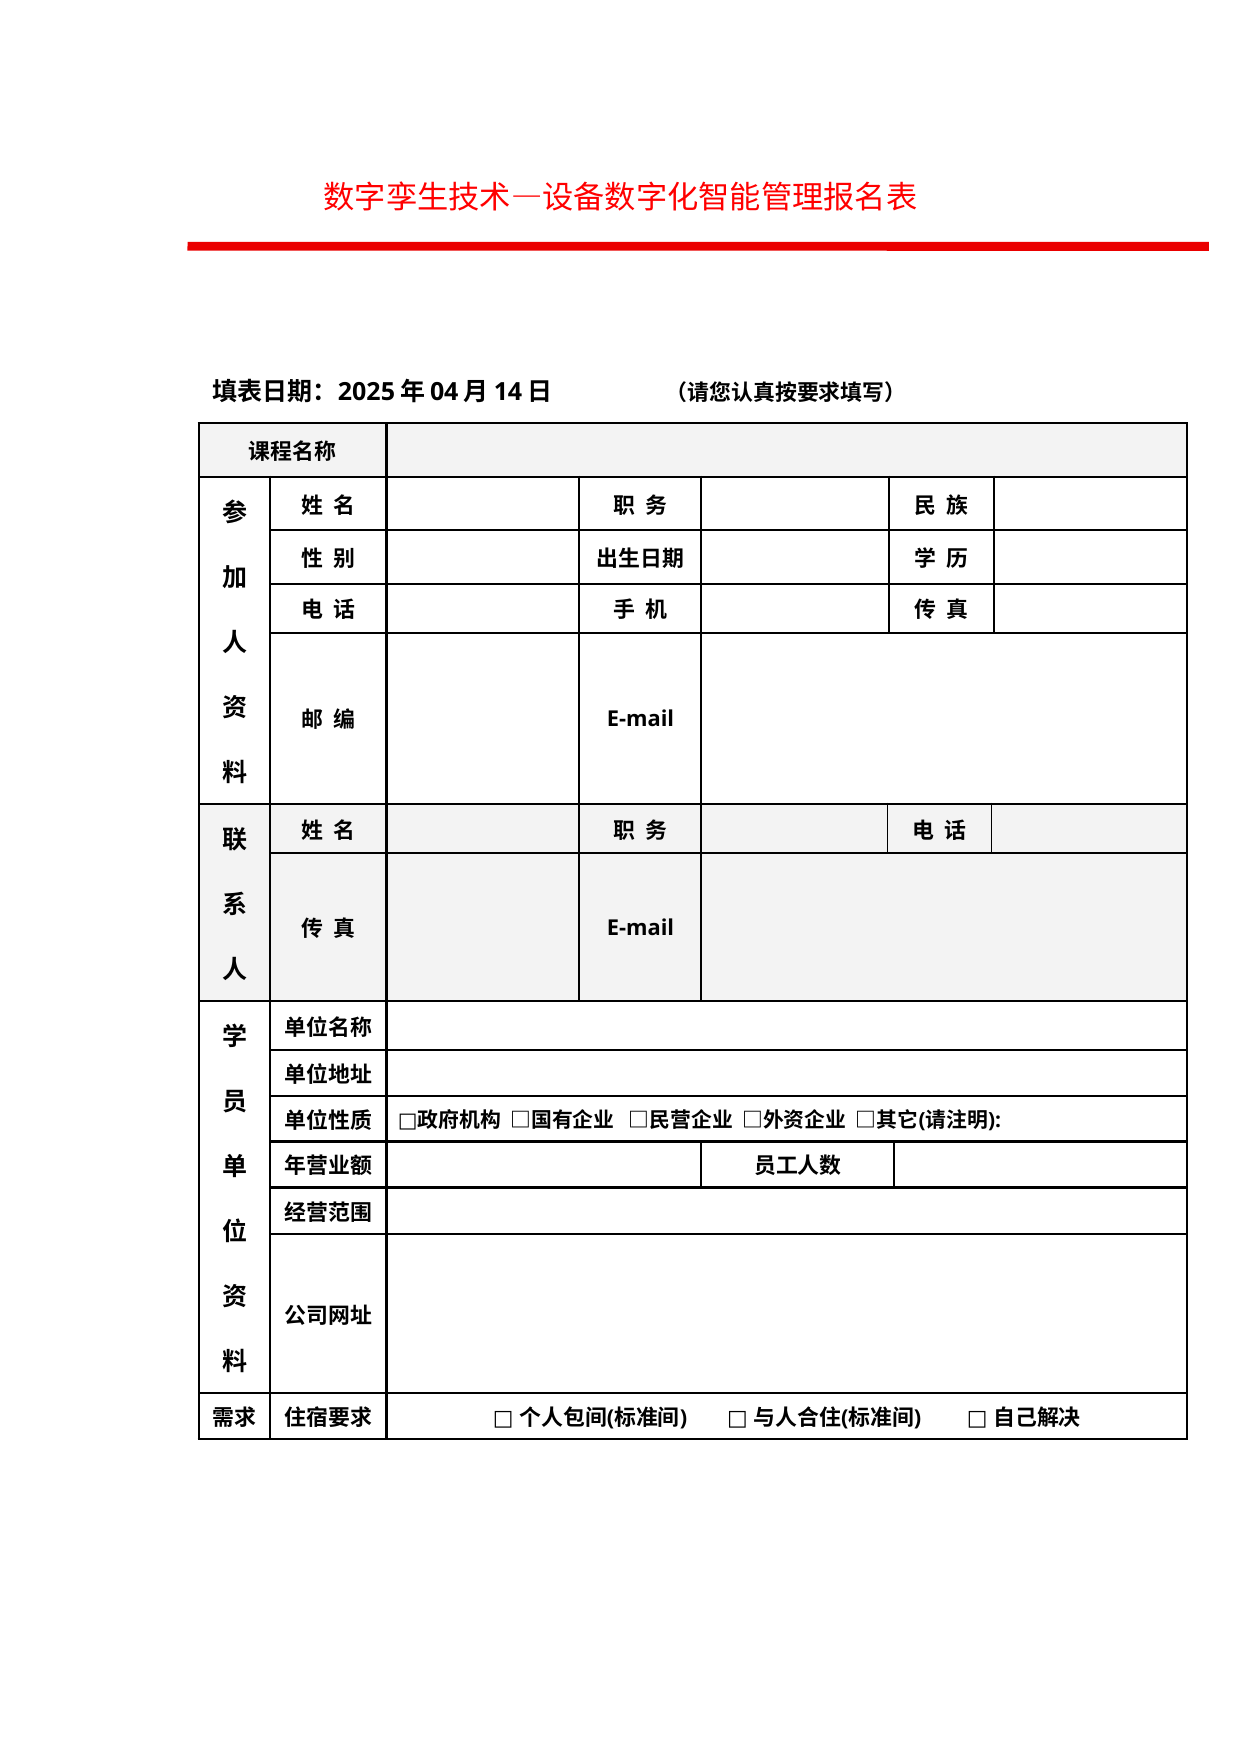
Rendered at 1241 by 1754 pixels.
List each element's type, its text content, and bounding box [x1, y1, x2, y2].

table_cell [388, 1189, 1186, 1233]
table_cell [895, 1143, 1186, 1186]
table_cell 住宿要求 [271, 1394, 385, 1438]
table_cell [702, 531, 888, 582]
table_header 课程名称 [200, 424, 385, 476]
table_cell 单位地址 [271, 1051, 385, 1095]
table_cell □ 个人包间(标准间) □ 与人合住(标准间) □ 自己解决 [388, 1394, 1186, 1438]
table_cell [388, 585, 578, 632]
table_cell 传 真 [271, 854, 385, 1000]
table_cell 单位名称 [271, 1002, 385, 1049]
table_cell E-mail [580, 634, 700, 803]
table_cell 电 话 [271, 585, 385, 632]
table_cell [388, 805, 578, 852]
table_cell 需求 [200, 1394, 269, 1438]
table_cell [388, 1051, 1186, 1095]
table_cell 职 务 [580, 805, 700, 852]
table_cell [388, 1143, 700, 1186]
table_cell 员工人数 [702, 1143, 893, 1186]
table_header [388, 424, 1186, 476]
table_cell 学 员 单 位 资 料 [200, 1002, 269, 1392]
table_cell 学 历 [890, 531, 993, 582]
table_cell [992, 805, 1186, 852]
table_cell 参加人资料 [200, 478, 269, 803]
text 填表日期：2025年04月14日 （请您认真按要求填写） [187, 357, 1053, 422]
table_cell 姓 名 [271, 478, 385, 529]
table_cell [388, 634, 578, 803]
table_cell [995, 585, 1186, 632]
table_cell 电 话 [888, 805, 991, 852]
table_cell 姓 名 [271, 805, 385, 852]
table_cell [702, 854, 1186, 1000]
table_cell 经营范围 [271, 1189, 385, 1233]
table_cell 公司网址 [271, 1235, 385, 1392]
table_cell 职 务 [580, 478, 700, 529]
table_cell [388, 1235, 1186, 1392]
table_cell [388, 478, 578, 529]
table_cell 手 机 [580, 585, 700, 632]
table_cell [702, 634, 1186, 803]
table_cell [388, 531, 578, 582]
table_cell 年营业额 [271, 1143, 385, 1186]
table_cell 传 真 [890, 585, 993, 632]
table_cell [702, 805, 887, 852]
table_cell [995, 478, 1186, 529]
table_cell 单位性质 [271, 1097, 385, 1140]
table_cell [388, 1002, 1186, 1049]
table_cell □政府机构 □国有企业 □民营企业 □外资企业 □其它(请注明): [388, 1097, 1186, 1140]
table_cell E-mail [580, 854, 700, 1000]
text 数字孪生技术—设备数字化智能管理报名表 [187, 162, 1053, 227]
table_cell 联 系 人 [200, 805, 269, 1000]
table_cell 出生日期 [580, 531, 700, 582]
table_cell 民 族 [890, 478, 993, 529]
table_cell [995, 531, 1186, 582]
table_cell [388, 854, 578, 1000]
table_cell 邮 编 [271, 634, 385, 803]
table_cell [702, 478, 888, 529]
table_cell [702, 585, 888, 632]
table_cell 性 别 [271, 531, 385, 582]
